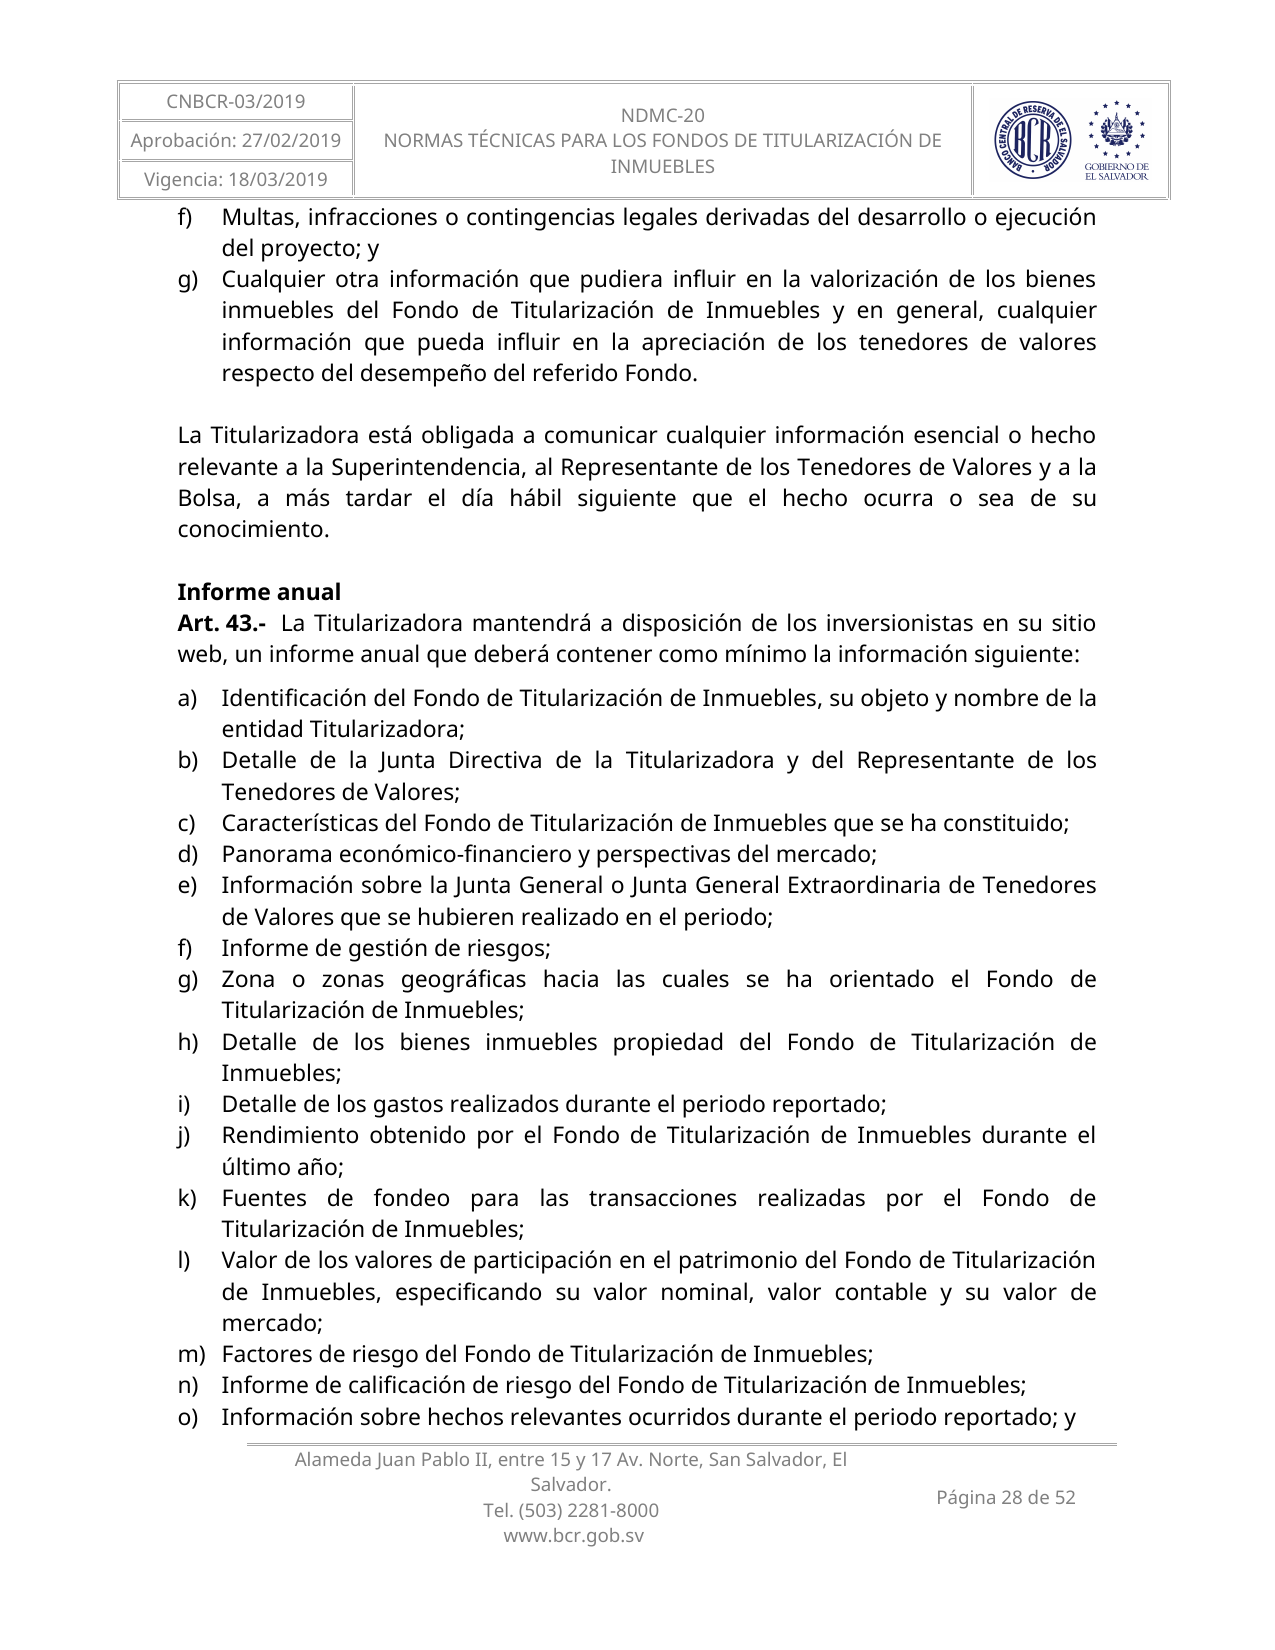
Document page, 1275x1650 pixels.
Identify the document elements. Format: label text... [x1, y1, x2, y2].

list Valor de los valores de participación en el patrimonio del Fondo de Titularización de Inmuebles, especificando su valor nominal, valor contable y su valor de mercado; [177, 1244, 1098, 1338]
list Detalle de los gastos realizados durante el periodo reportado; [177, 1088, 1098, 1119]
list Detalle de la Junta Directiva de la Titularizadora y del Representante de los Tenedores de Valores; [177, 744, 1098, 807]
text Informe anual [177, 575, 1098, 607]
list Informe de gestión de riesgos; [177, 932, 1098, 963]
list Detalle de los bienes inmuebles propiedad del Fondo de Titularización de Inmuebles; [177, 1025, 1098, 1088]
list Información sobre hechos relevantes ocurridos durante el periodo reportado; y [177, 1400, 1098, 1432]
list Rendimiento obtenido por el Fondo de Titularización de Inmuebles durante el último año; [177, 1119, 1098, 1182]
picture [989, 98, 1152, 182]
list Multas, infracciones o contingencias legales derivadas del desarrollo o ejecución del proyecto; y [177, 200, 1098, 263]
list Panorama económico-financiero y perspectivas del mercado; [177, 838, 1098, 869]
list Multas, infracciones o contingencias legales derivadas del desarrollo o ejecución del proyecto; y [177, 148, 1098, 199]
list Información sobre la Junta General o Junta General Extraordinaria de Tenedores de Valores que se hubieren realizado en el periodo; [177, 869, 1098, 932]
list Cualquier otra información que pudiera influir en la valorización de los bienes inmuebles del Fondo de Titularización de Inmuebles y en general, cualquier información que pueda influir en la apreciación de los tenedores de valores respecto del desempeño del referido Fondo. [177, 263, 1098, 388]
list Características del Fondo de Titularización de Inmuebles que se ha constituido; [177, 807, 1098, 838]
list Zona o zonas geográficas hacia las cuales se ha orientado el Fondo de Titularización de Inmuebles; [177, 963, 1098, 1025]
list Fuentes de fondeo para las transacciones realizadas por el Fondo de Titularización de Inmuebles; [177, 1182, 1098, 1244]
text La Titularizadora está obligada a comunicar cualquier información esencial o hecho relevante a la Superintendencia, al Representante de los Tenedores de Valores y a la Bolsa, a más tardar el día hábil siguiente que el hecho ocurra o sea de su conocimiento. [177, 419, 1098, 544]
list Identificación del Fondo de Titularización de Inmuebles, su objeto y nombre de la entidad Titularizadora; [177, 682, 1098, 744]
list Factores de riesgo del Fondo de Titularización de Inmuebles; [177, 1338, 1098, 1369]
list La Titularizadora mantendrá a disposición de los inversionistas en su sitio web, un informe anual que deberá contener como mínimo la información siguiente: [177, 607, 1098, 669]
list Informe de calificación de riesgo del Fondo de Titularización de Inmuebles; [177, 1369, 1098, 1400]
